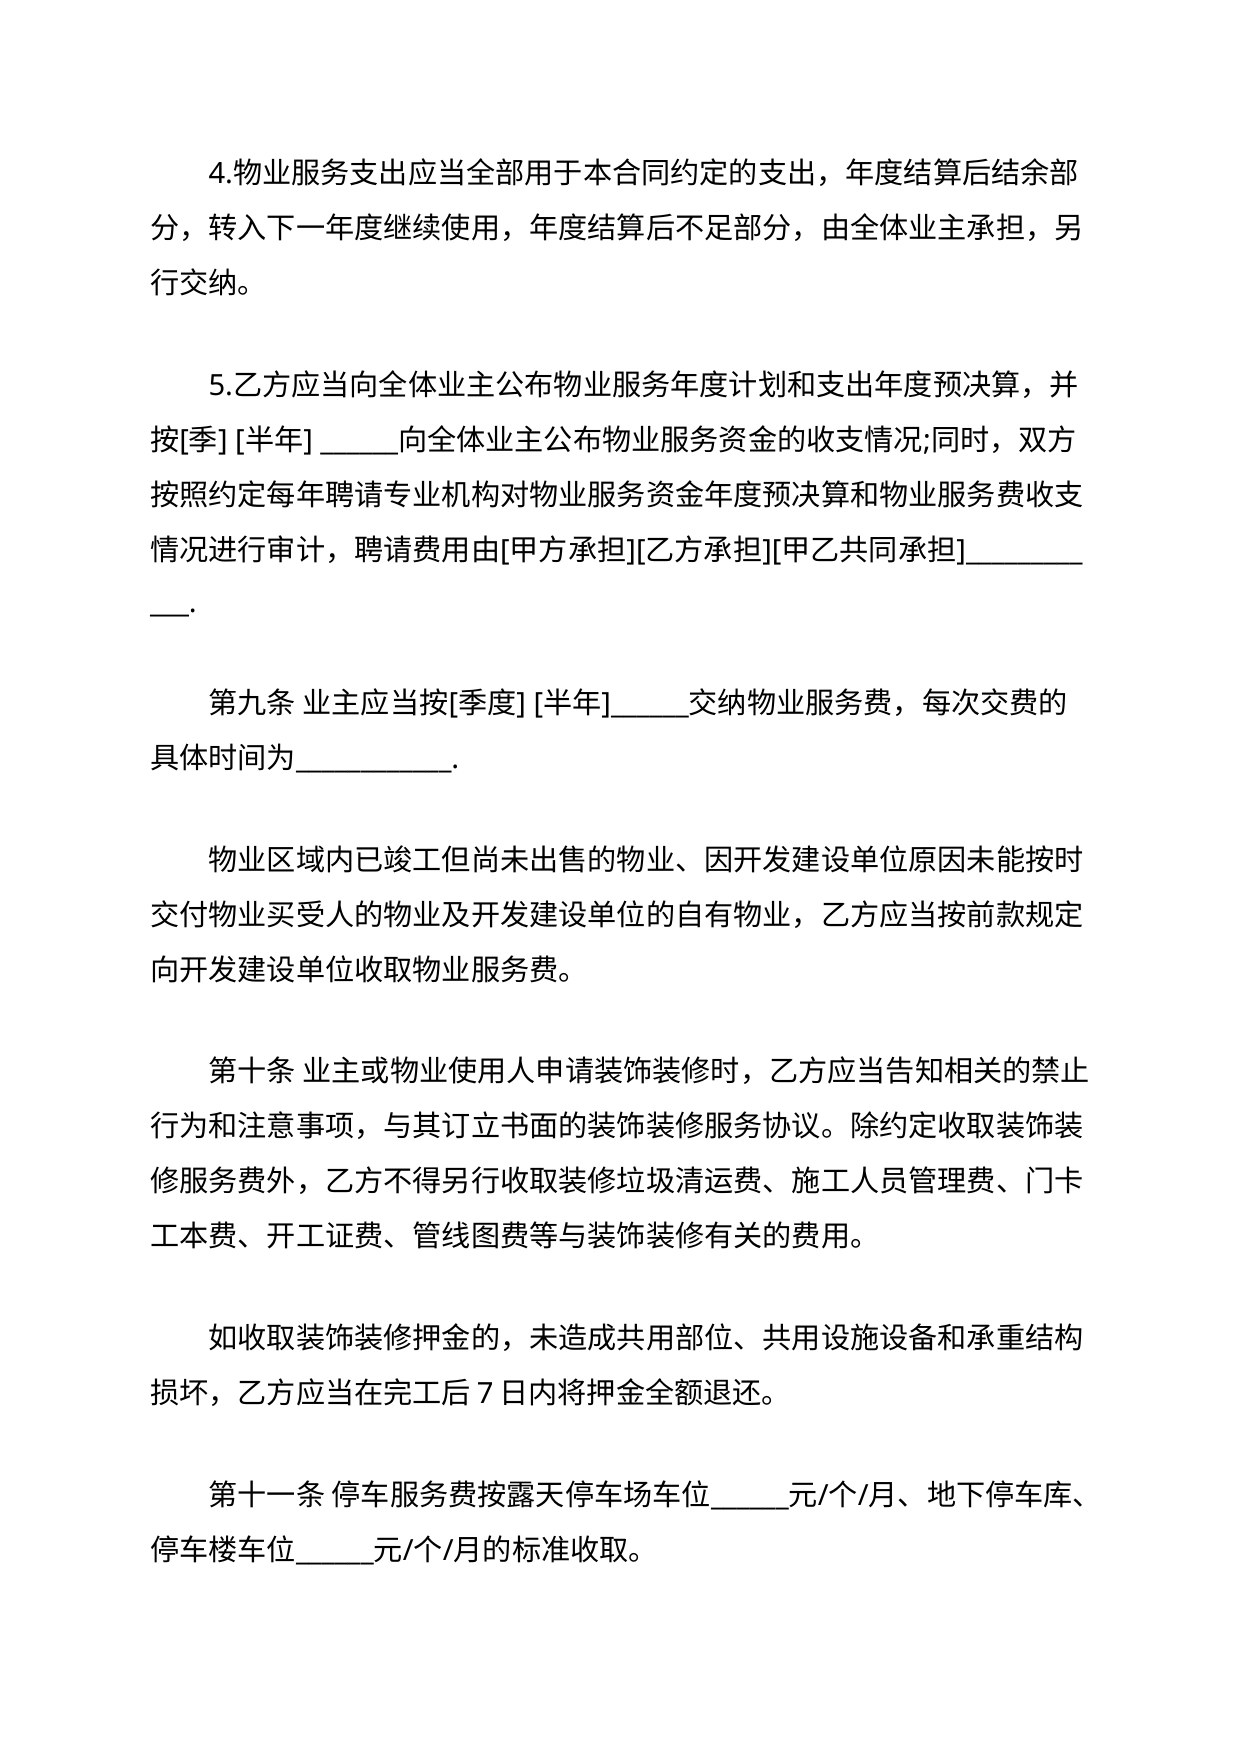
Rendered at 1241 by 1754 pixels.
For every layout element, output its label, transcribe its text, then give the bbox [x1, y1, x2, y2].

text 4.物业服务支出应当全部用于本合同约定的支出，年度结算后结余部分，转入下一年度继续使用，年度结算后不足部分，由全体业主承担，另行交纳。 [150, 150, 1090, 302]
text 第十条 业主或物业使用人申请装饰装修时，乙方应当告知相关的禁止行为和注意事项，与其订立书面的装饰装修服务协议。除约定收取装饰装修服务费外，乙方不得另行收取装修垃圾清运费、施工人员管理费、门卡工本费、开工证费、管线图费等与装饰装修有关的费用。 [150, 1048, 1090, 1255]
text 物业区域内已竣工但尚未出售的物业、因开发建设单位原因未能按时交付物业买受人的物业及开发建设单位的自有物业，乙方应当按前款规定向开发建设单位收取物业服务费。 [150, 836, 1090, 988]
text 第十一条 停车服务费按露天停车场车位______元/个/月、地下停车库、停车楼车位______元/个/月的标准收取。 [150, 1471, 1090, 1568]
text 第九条 业主应当按[季度] [半年]______交纳物业服务费，每次交费的具体时间为____________. [150, 679, 1090, 777]
text 如收取装饰装修押金的，未造成共用部位、共用设施设备和承重结构损坏，乙方应当在完工后7日内将押金全额退还。 [150, 1314, 1090, 1412]
text 5.乙方应当向全体业主公布物业服务年度计划和支出年度预决算，并按[季] [半年] ______向全体业主公布物业服务资金的收支情况;同时，双方按照约定每年聘请专业机构对物业服务资金年度预决算和物业服务费收支情况进行审计，聘请费用由[甲方承担][乙方承担][甲乙共同承担]____________. [150, 362, 1090, 621]
